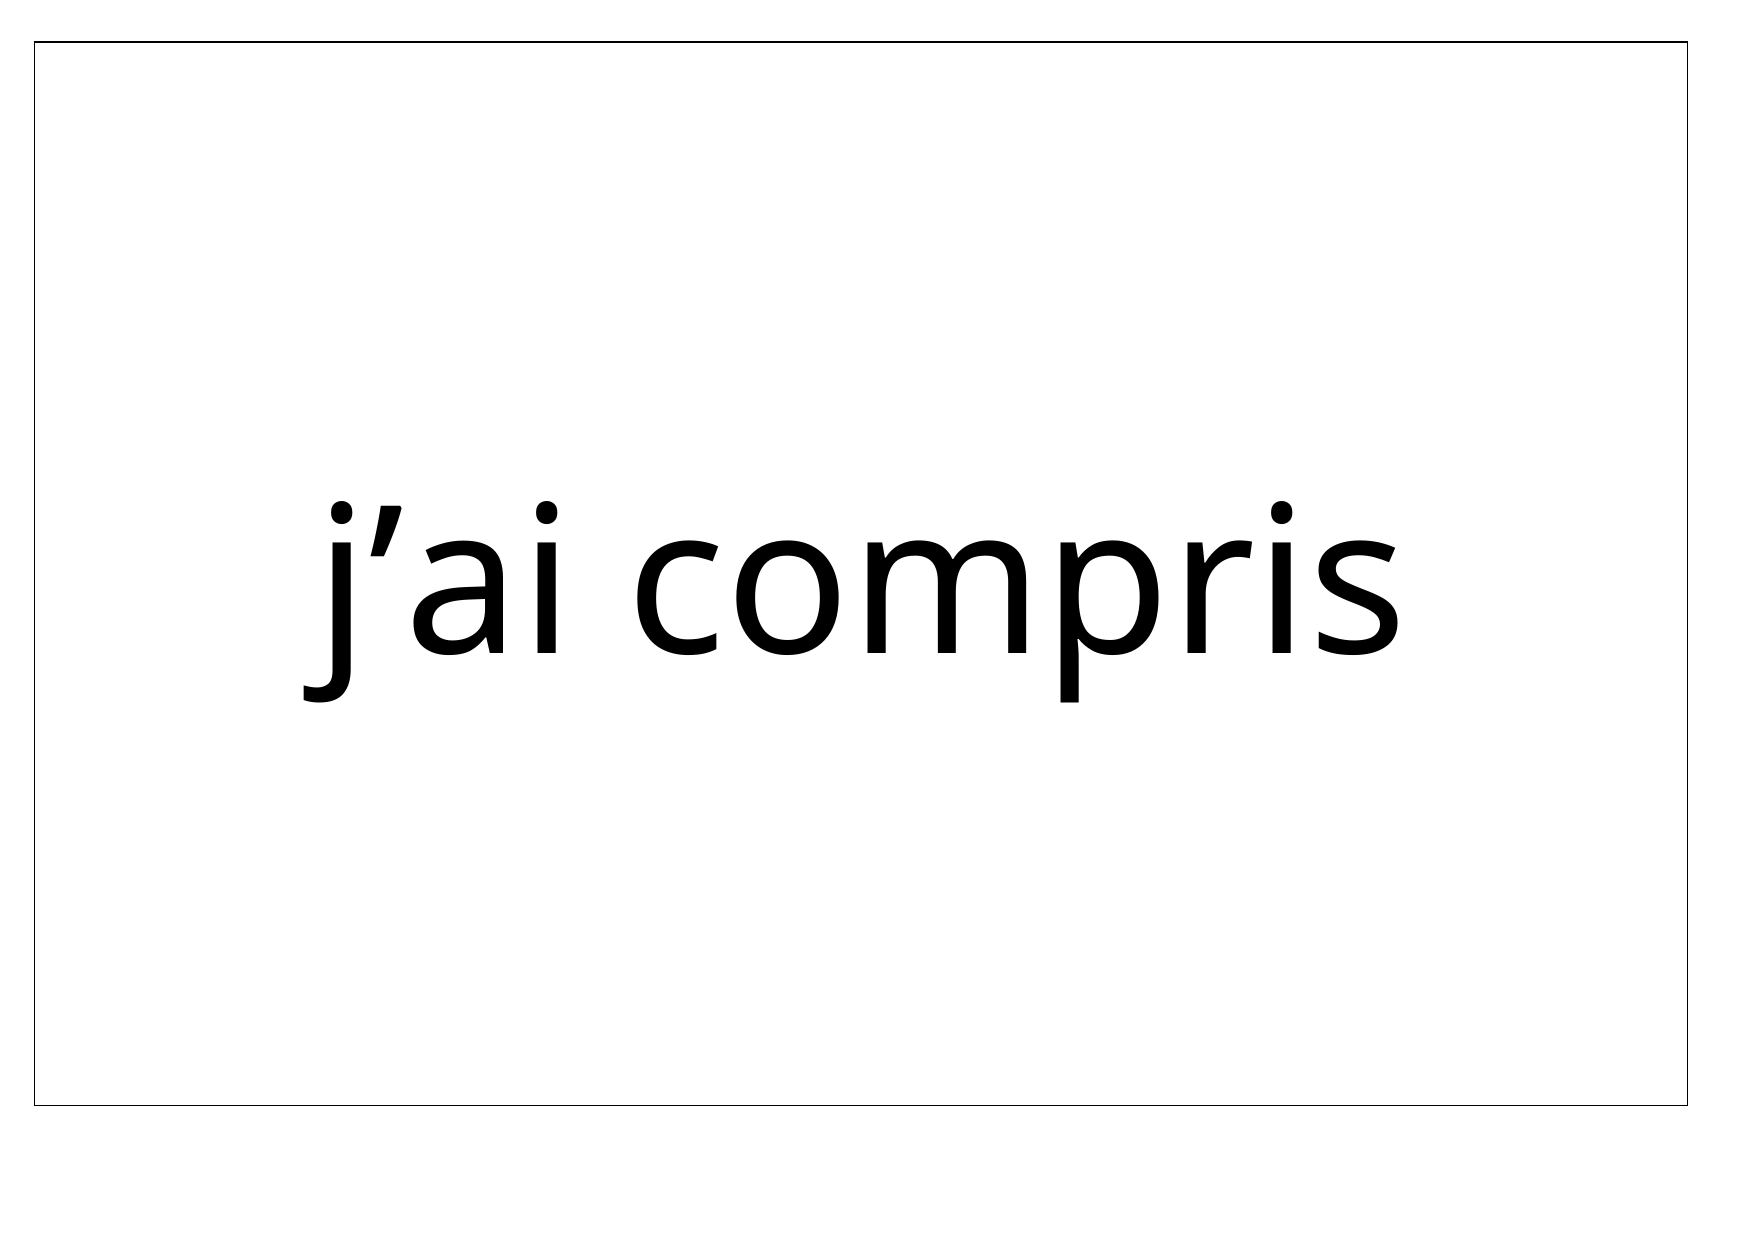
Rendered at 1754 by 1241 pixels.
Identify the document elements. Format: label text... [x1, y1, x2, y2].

table_cell j’ai compris [35, 43, 1687, 1104]
